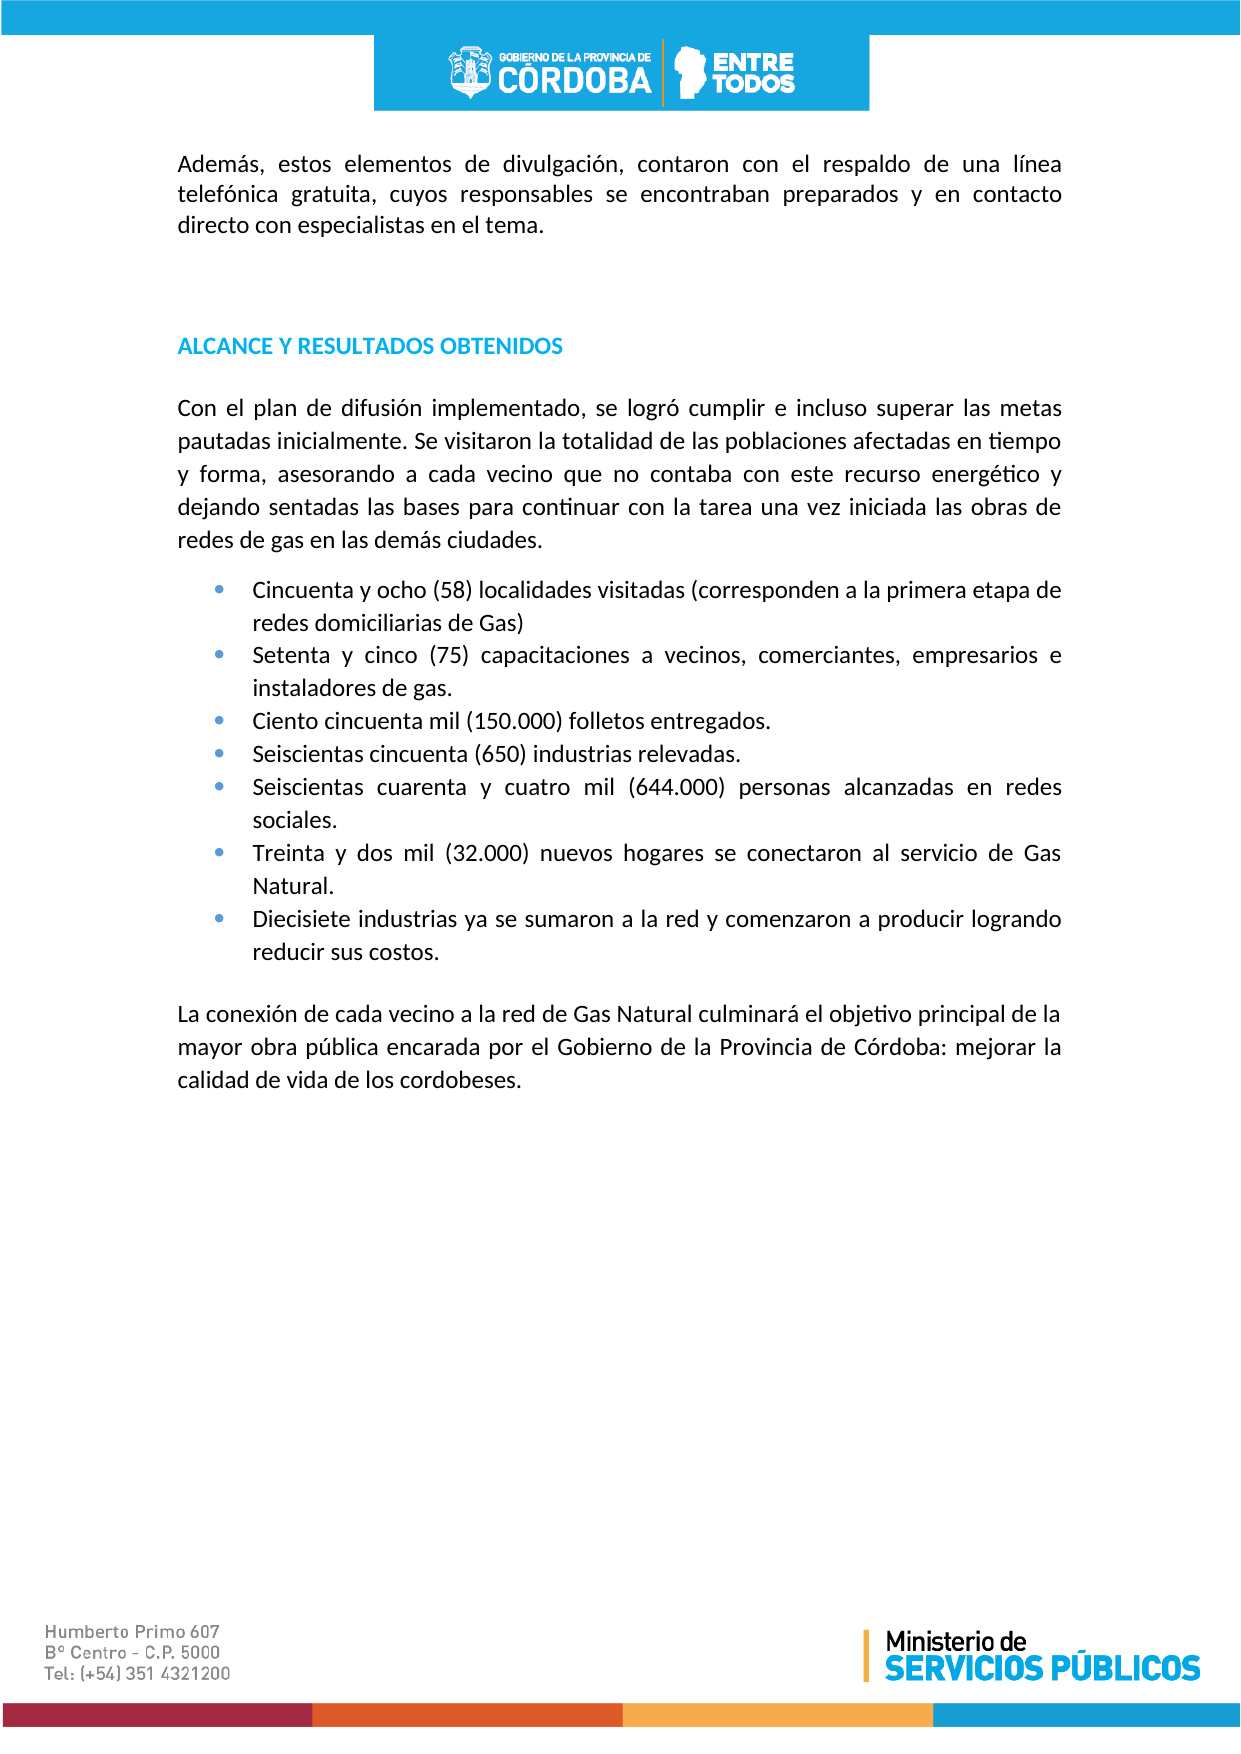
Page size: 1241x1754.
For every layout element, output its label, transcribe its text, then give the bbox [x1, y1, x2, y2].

list Diecisiete industrias ya se sumaron a la red y comenzaron a producir logrando reducir sus costos. [215, 903, 1063, 966]
text La conexión de cada vecino a la red de Gas Natural culminará el objetivo principal de la mayor obra pública encarada por el Gobierno de la Provincia de Córdoba: mejorar la calidad de vida de los cordobeses. [177, 998, 1063, 1094]
text Además, estos elementos de divulgación, contaron con el respaldo de una línea telefónica gratuita, cuyos responsables se encontraban preparados y en contacto directo con especialistas en el tema. [177, 148, 1063, 239]
picture [1, 0, 1241, 129]
list Treinta y dos mil (32.000) nuevos hogares se conectaron al servicio de Gas Natural. [215, 837, 1063, 901]
list Seiscientas cincuenta (650) industrias relevadas. [215, 738, 1063, 769]
list Cincuenta y ocho (58) localidades visitadas (corresponden a la primera etapa de redes domiciliarias de Gas) [215, 574, 1063, 637]
list Ciento cincuenta mil (150.000) folletos entregados. [215, 706, 1063, 736]
list Seiscientas cuarenta y cuatro mil (644.000) personas alcanzadas en redes sociales. [215, 771, 1063, 835]
text ALCANCE Y RESULTADOS OBTENIDOS [177, 331, 1063, 361]
picture [2, 1604, 1241, 1727]
list Setenta y cinco (75) capacitaciones a vecinos, comerciantes, empresarios e instaladores de gas. [215, 640, 1063, 703]
text Con el plan de difusión implementado, se logró cumplir e incluso superar las metas pautadas inicialmente. Se visitaron la totalidad de las poblaciones afectadas en tiempo y forma, asesorando a cada vecino que no contaba con este recurso energético y dejando sentadas las bases para continuar con la tarea una vez iniciada las obras de redes de gas en las demás ciudades. [177, 393, 1063, 555]
